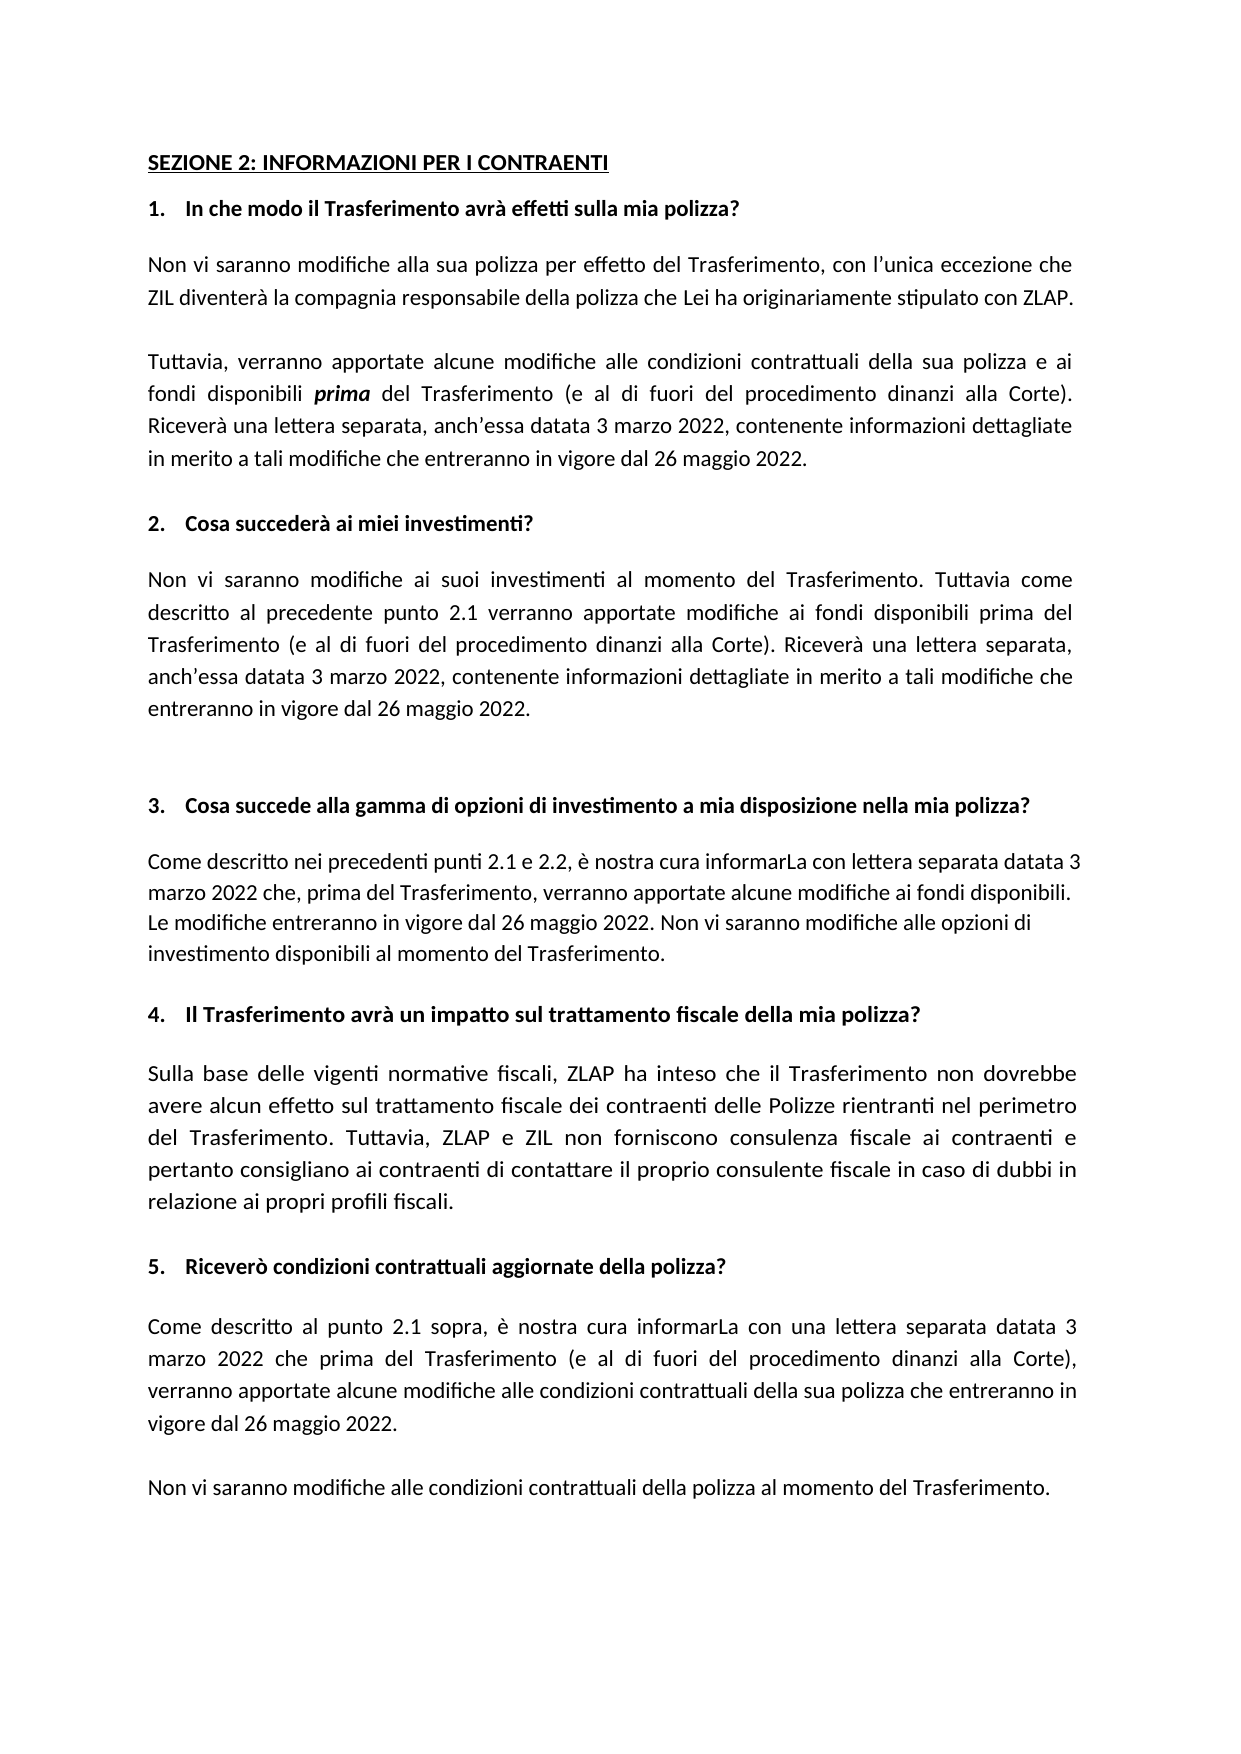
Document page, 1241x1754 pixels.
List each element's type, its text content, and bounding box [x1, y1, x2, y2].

list Riceverò condizioni contrattuali aggiornate della polizza? [148, 1252, 1092, 1280]
list Cosa succederà ai miei investimenti? [148, 509, 1092, 537]
text Tuttavia, verranno apportate alcune modifiche alle condizioni contrattuali della sua polizza e ai fondi disponibili prima del Trasferimento (e al di fuori del procedimento dinanzi alla Corte). Riceverà una lettera separata, anch’essa datata 3 marzo 2022, contenente informazioni dettagliate in merito a tali modifiche che entreranno in vigore dal 26 maggio 2022. [148, 347, 1074, 472]
list In che modo il Trasferimento avrà effetti sulla mia polizza? [148, 194, 1092, 223]
text SEZIONE 2: INFORMAZIONI PER I CONTRAENTI [148, 148, 1092, 176]
text Come descritto nei precedenti punti 2.1 e 2.2, è nostra cura informarLa con lettera separata datata 3 marzo 2022 che, prima del Trasferimento, verranno apportate alcune modifiche ai fondi disponibili. Le modifiche entreranno in vigore dal 26 maggio 2022. Non vi saranno modifiche alle opzioni di investimento disponibili al momento del Trasferimento. [148, 847, 1092, 967]
list Cosa succede alla gamma di opzioni di investimento a mia disposizione nella mia polizza? [148, 791, 1092, 819]
text Non vi saranno modifiche alla sua polizza per effetto del Trasferimento, con l’unica eccezione che ZIL diventerà la compagnia responsabile della polizza che Lei ha originariamente stipulato con ZLAP. [148, 251, 1074, 311]
text Come descritto al punto 2.1 sopra, è nostra cura informarLa con una lettera separata datata 3 marzo 2022 che prima del Trasferimento (e al di fuori del procedimento dinanzi alla Corte), verranno apportate alcune modifiche alle condizioni contrattuali della sua polizza che entreranno in vigore dal 26 maggio 2022. [148, 1312, 1079, 1437]
list Il Trasferimento avrà un impatto sul trattamento fiscale della mia polizza? [148, 1001, 1092, 1028]
text Non vi saranno modifiche ai suoi investimenti al momento del Trasferimento. Tuttavia come descritto al precedente punto 2.1 verranno apportate modifiche ai fondi disponibili prima del Trasferimento (e al di fuori del procedimento dinanzi alla Corte). Riceverà una lettera separata, anch’essa datata 3 marzo 2022, contenente informazioni dettagliate in merito a tali modifiche che entreranno in vigore dal 26 maggio 2022. [148, 566, 1074, 722]
text Non vi saranno modifiche alle condizioni contrattuali della polizza al momento del Trasferimento. [148, 1473, 1079, 1501]
text Sulla base delle vigenti normative fiscali, ZLAP ha inteso che il Trasferimento non dovrebbe avere alcun effetto sul trattamento fiscale dei contraenti delle Polizze rientranti nel perimetro del Trasferimento. Tuttavia, ZLAP e ZIL non forniscono consulenza fiscale ai contraenti e pertanto consigliano ai contraenti di contattare il proprio consulente fiscale in caso di dubbi in relazione ai propri profili fiscali. [148, 1059, 1079, 1216]
